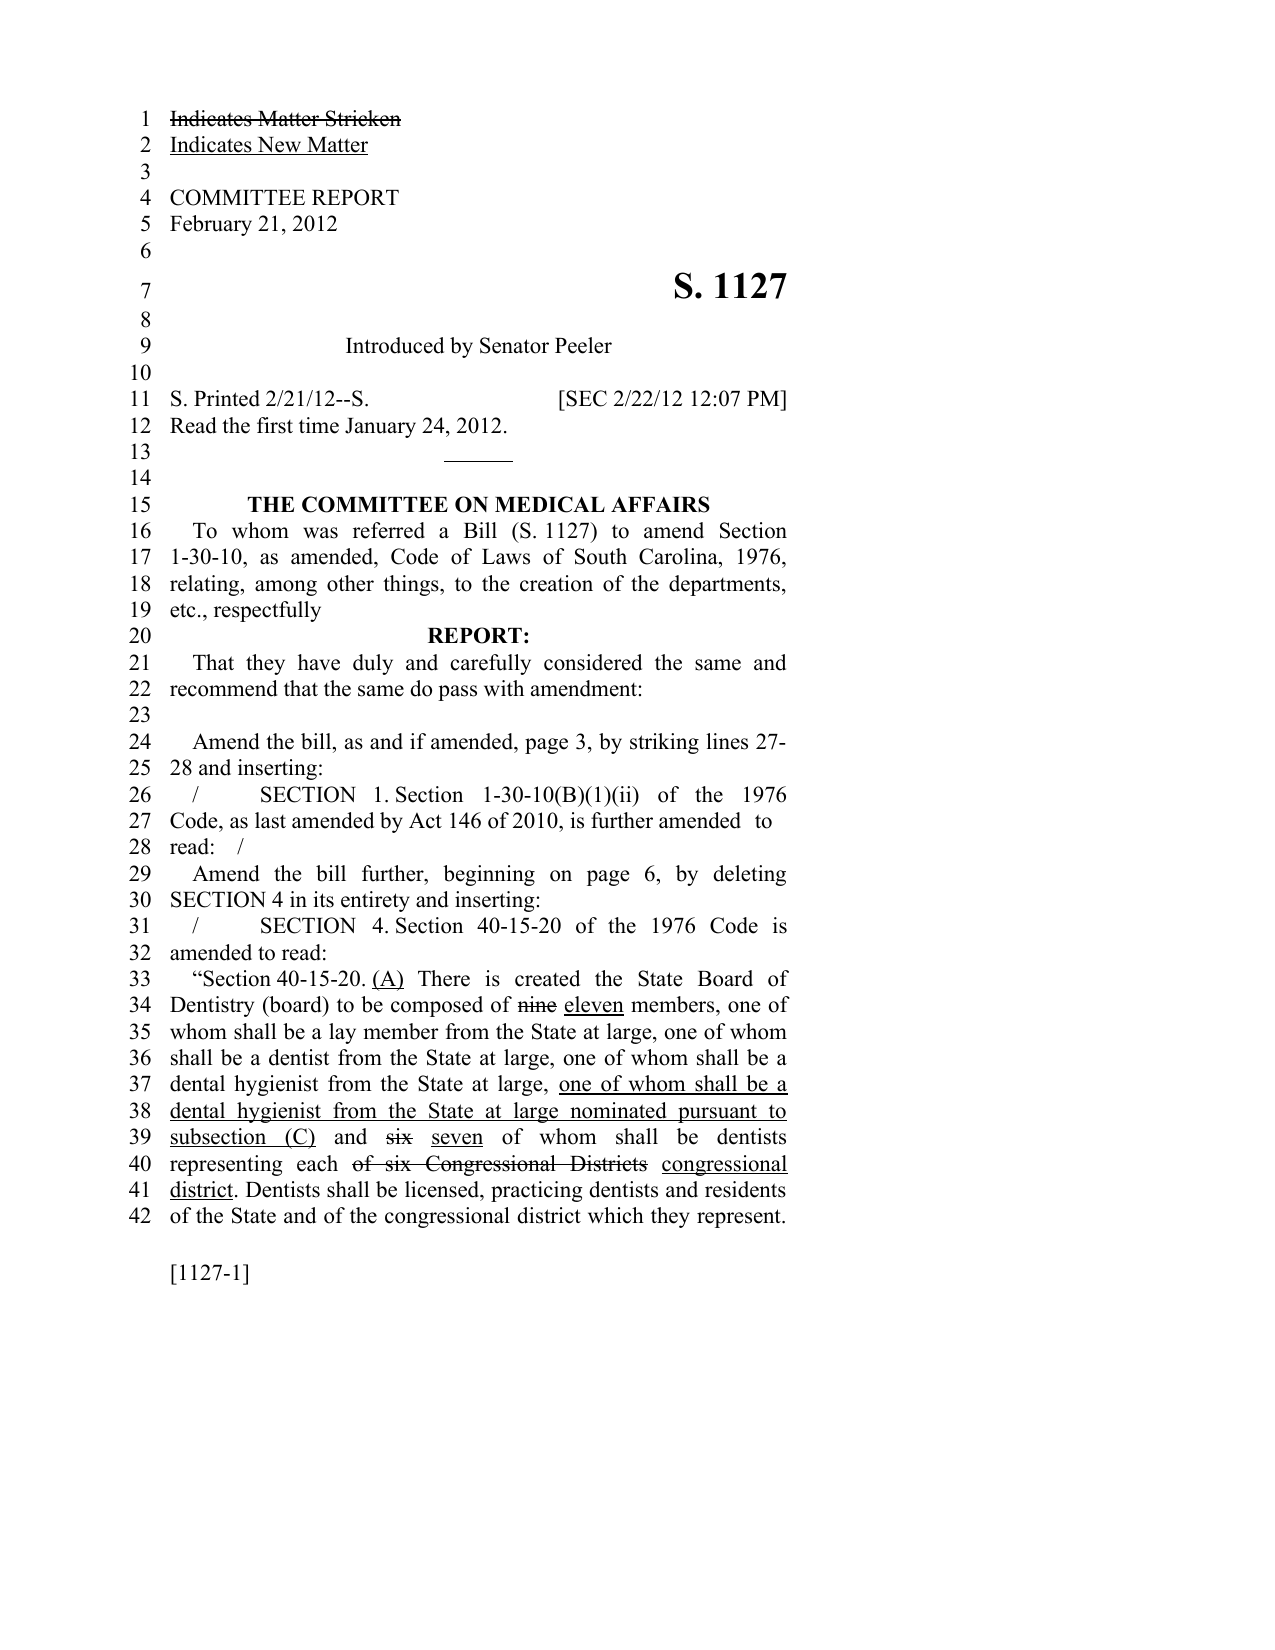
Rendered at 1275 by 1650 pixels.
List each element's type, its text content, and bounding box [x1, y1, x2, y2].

text Amend the bill further, beginning on page 6, by deleting SECTION 4 in its entirety and inserting: [169, 860, 787, 912]
text S. 1127 [169, 263, 787, 306]
text That they have duly and carefully considered the same and recommend that the same do pass with amendment: [169, 649, 787, 702]
text Introduced by Senator Peeler [169, 333, 787, 359]
text S. Printed 2/21/12--S. [SEC 2/22/12 12:07 PM] [169, 385, 787, 412]
text Indicates New Matter [169, 131, 787, 158]
text REPORT: [169, 622, 787, 649]
text / SECTION 4. Section 40-15-20 of the 1976 Code is amended to read: [169, 912, 787, 965]
text THE COMMITTEE ON MEDICAL AFFAIRS [169, 491, 787, 517]
text Read the first time January 24, 2012. [169, 412, 787, 438]
text / SECTION 1. Section 1-30-10(B)(1)(ii) of the 1976 Code, as last amended by Act 146 of 2010, is further amended to read: / [169, 781, 787, 860]
text COMMITTEE REPORT [169, 184, 787, 210]
text To whom was referred a Bill (S. 1127) to amend Section 1-30-10, as amended, Code of Laws of South Carolina, 1976, relating, among other things, to the creation of the departments, etc., respectfully [169, 517, 787, 622]
text Amend the bill, as and if amended, page 3, by striking lines 27-28 and inserting: [169, 728, 787, 781]
text Indicates Matter Stricken [169, 105, 787, 131]
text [169, 1121, 787, 1229]
text February 21, 2012 [169, 210, 787, 237]
